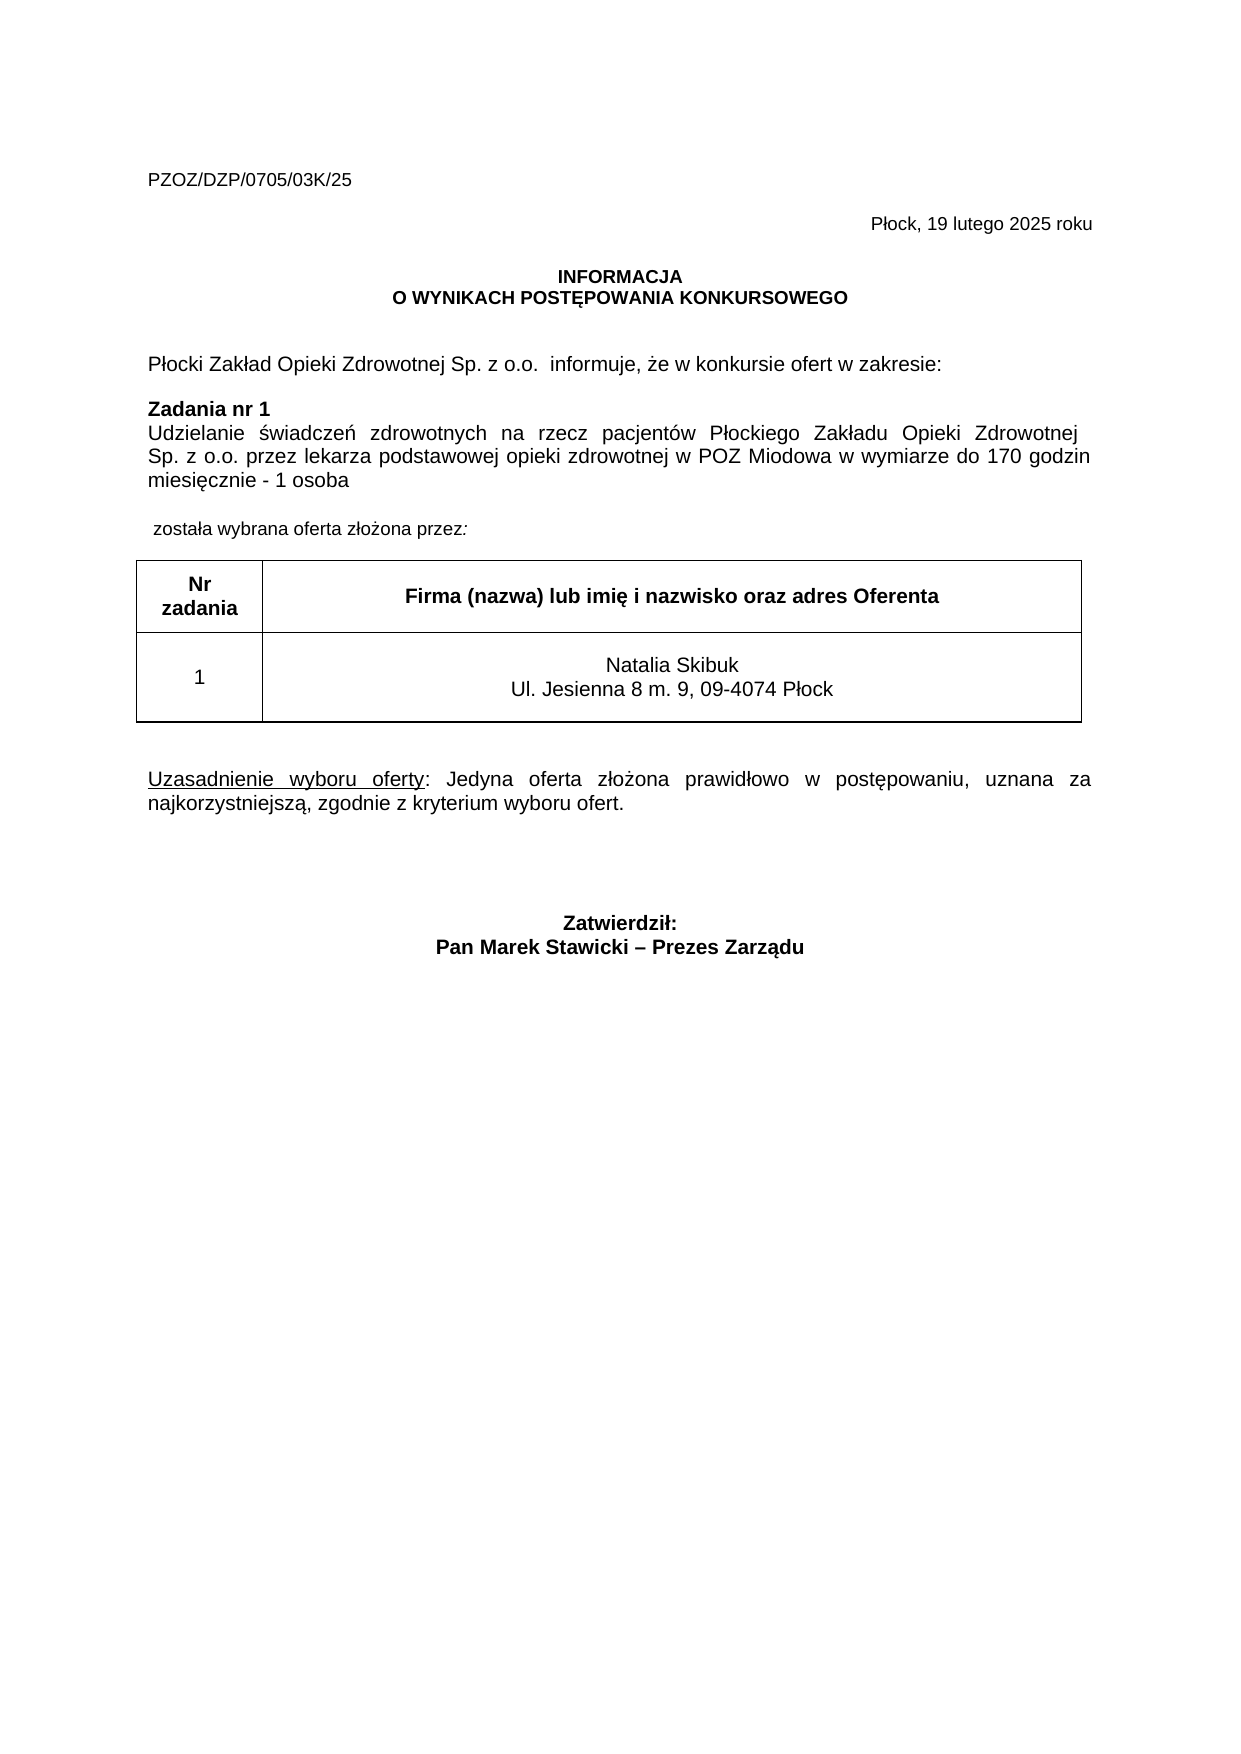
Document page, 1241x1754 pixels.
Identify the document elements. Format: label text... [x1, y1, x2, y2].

text Udzielanie świadczeń zdrowotnych na rzecz pacjentów Płockiego Zakładu Opieki Zdrowotnej Sp. z o.o. przez lekarza podstawowej opieki zdrowotnej w POZ Miodowa w wymiarze do 170 godzin miesięcznie - 1 osoba [148, 420, 1093, 492]
text została wybrana oferta złożona przez: [148, 517, 1093, 539]
text Informacja [148, 265, 1093, 287]
text Zadania nr 1 [148, 396, 1093, 420]
text Uzasadnienie wyboru oferty: Jedyna oferta złożona prawidłowo w postępowaniu, uznana za najkorzystniejszą, zgodnie z kryterium wyboru ofert. [148, 767, 1093, 815]
table_cell Natalia Skibuk Ul. Jesienna 8 m. 9, 09-4074 Płock [263, 633, 1081, 721]
text PZOZ/DZP/0705/03K/25 [148, 169, 1093, 191]
text Płocki Zakład Opieki Zdrowotnej Sp. z o.o. informuje, że w konkursie ofert w zakresie: [148, 352, 1093, 376]
text o WYNIKACH POSTĘPOWANIA KONKURSOWEGO [148, 287, 1093, 308]
table_header Nr zadania [137, 561, 262, 632]
table_header Firma (nazwa) lub imię i nazwisko oraz adres Oferenta [263, 561, 1081, 632]
text Zatwierdził: [148, 911, 1093, 935]
text Pan Marek Stawicki – Prezes Zarządu [148, 935, 1093, 959]
table_cell 1 [137, 633, 262, 721]
text Płock, 19 lutego 2025 roku [148, 212, 1093, 234]
